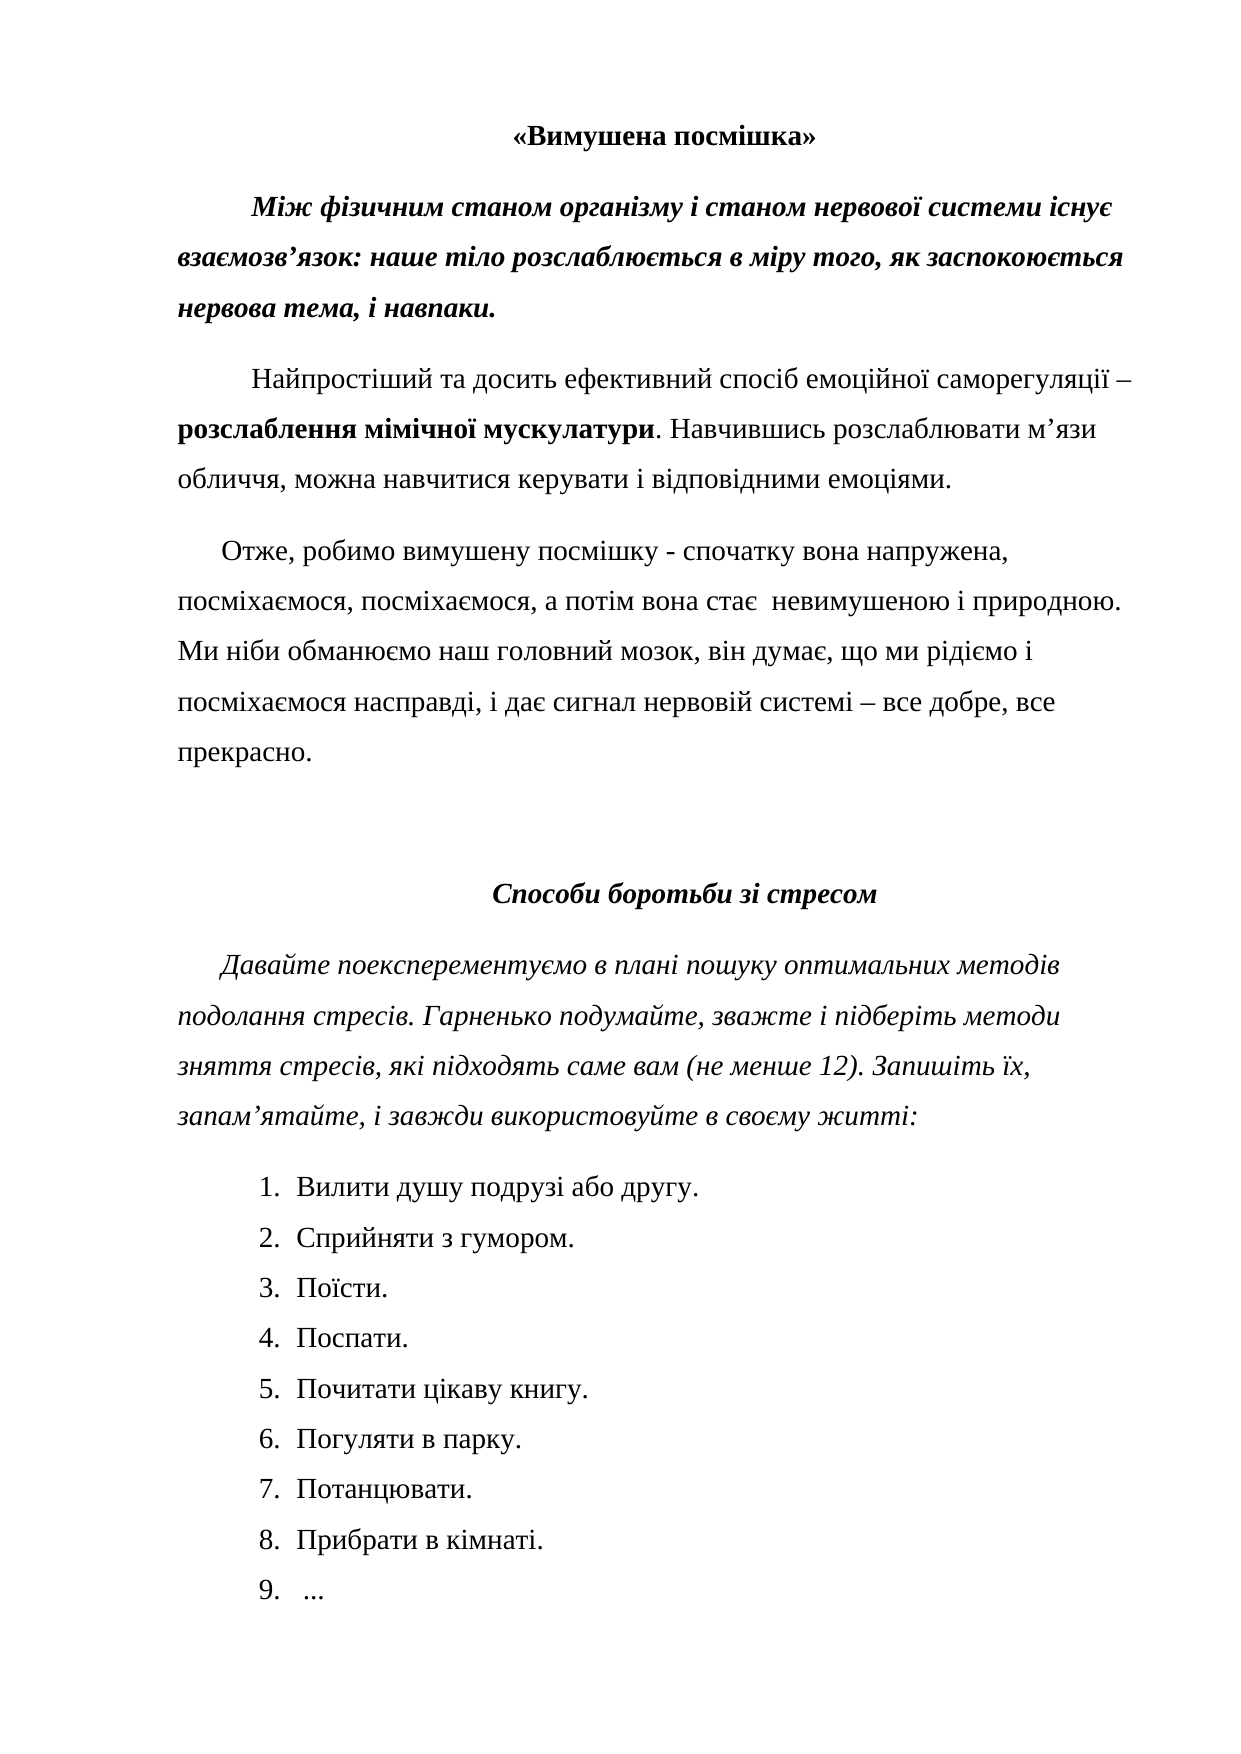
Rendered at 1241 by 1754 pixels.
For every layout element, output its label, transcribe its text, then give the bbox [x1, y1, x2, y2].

text «Вимушена посмішка» [177, 118, 1152, 152]
text Між фізичним станом організму і станом нервової системи існує взаємозв’язок: наше тіло розслаблюється в міру того, як заспокоюється нервова тема, і навпаки. [177, 189, 1152, 323]
text Найпростіший та досить ефективний спосіб емоційної саморегуляції – розслаблення мімічної мускулатури. Навчившись розслаблювати м’язи обличчя, можна навчитися керувати і відповідними емоціями. [177, 361, 1152, 495]
text Давайте поексперементуємо в плані пошуку оптимальних методів подолання стресів. Гарненько подумайте, зважте і підберіть методи зняття стресів, які підходять саме вам (не менше 12). Запишіть їх, запам’ятайте, і завжди використовуйте в своєму житті: [177, 947, 1152, 1132]
list Прибрати в кімнаті. [258, 1522, 1152, 1555]
list ... [258, 1572, 1152, 1606]
list Вилити душу подрузі або другу. [258, 1169, 1152, 1203]
text Отже, робимо вимушену посмішку - спочатку вона напружена, посміхаємося, посміхаємося, а потім вона стає невимушеною і природною. Ми ніби обманюємо наш головний мозок, він думає, що ми рідіємо і посміхаємося насправді, і дає сигнал нервовій системі – все добре, все прекрасно. [177, 533, 1152, 768]
list Погуляти в парку. [258, 1421, 1152, 1455]
list Поїсти. [258, 1270, 1152, 1304]
text Способи боротьби зі стресом [221, 876, 1152, 910]
list Почитати цікаву книгу. [258, 1371, 1152, 1404]
list Поспати. [258, 1321, 1152, 1354]
list Потанцювати. [258, 1471, 1152, 1505]
list Сприйняти з гумором. [258, 1220, 1152, 1253]
